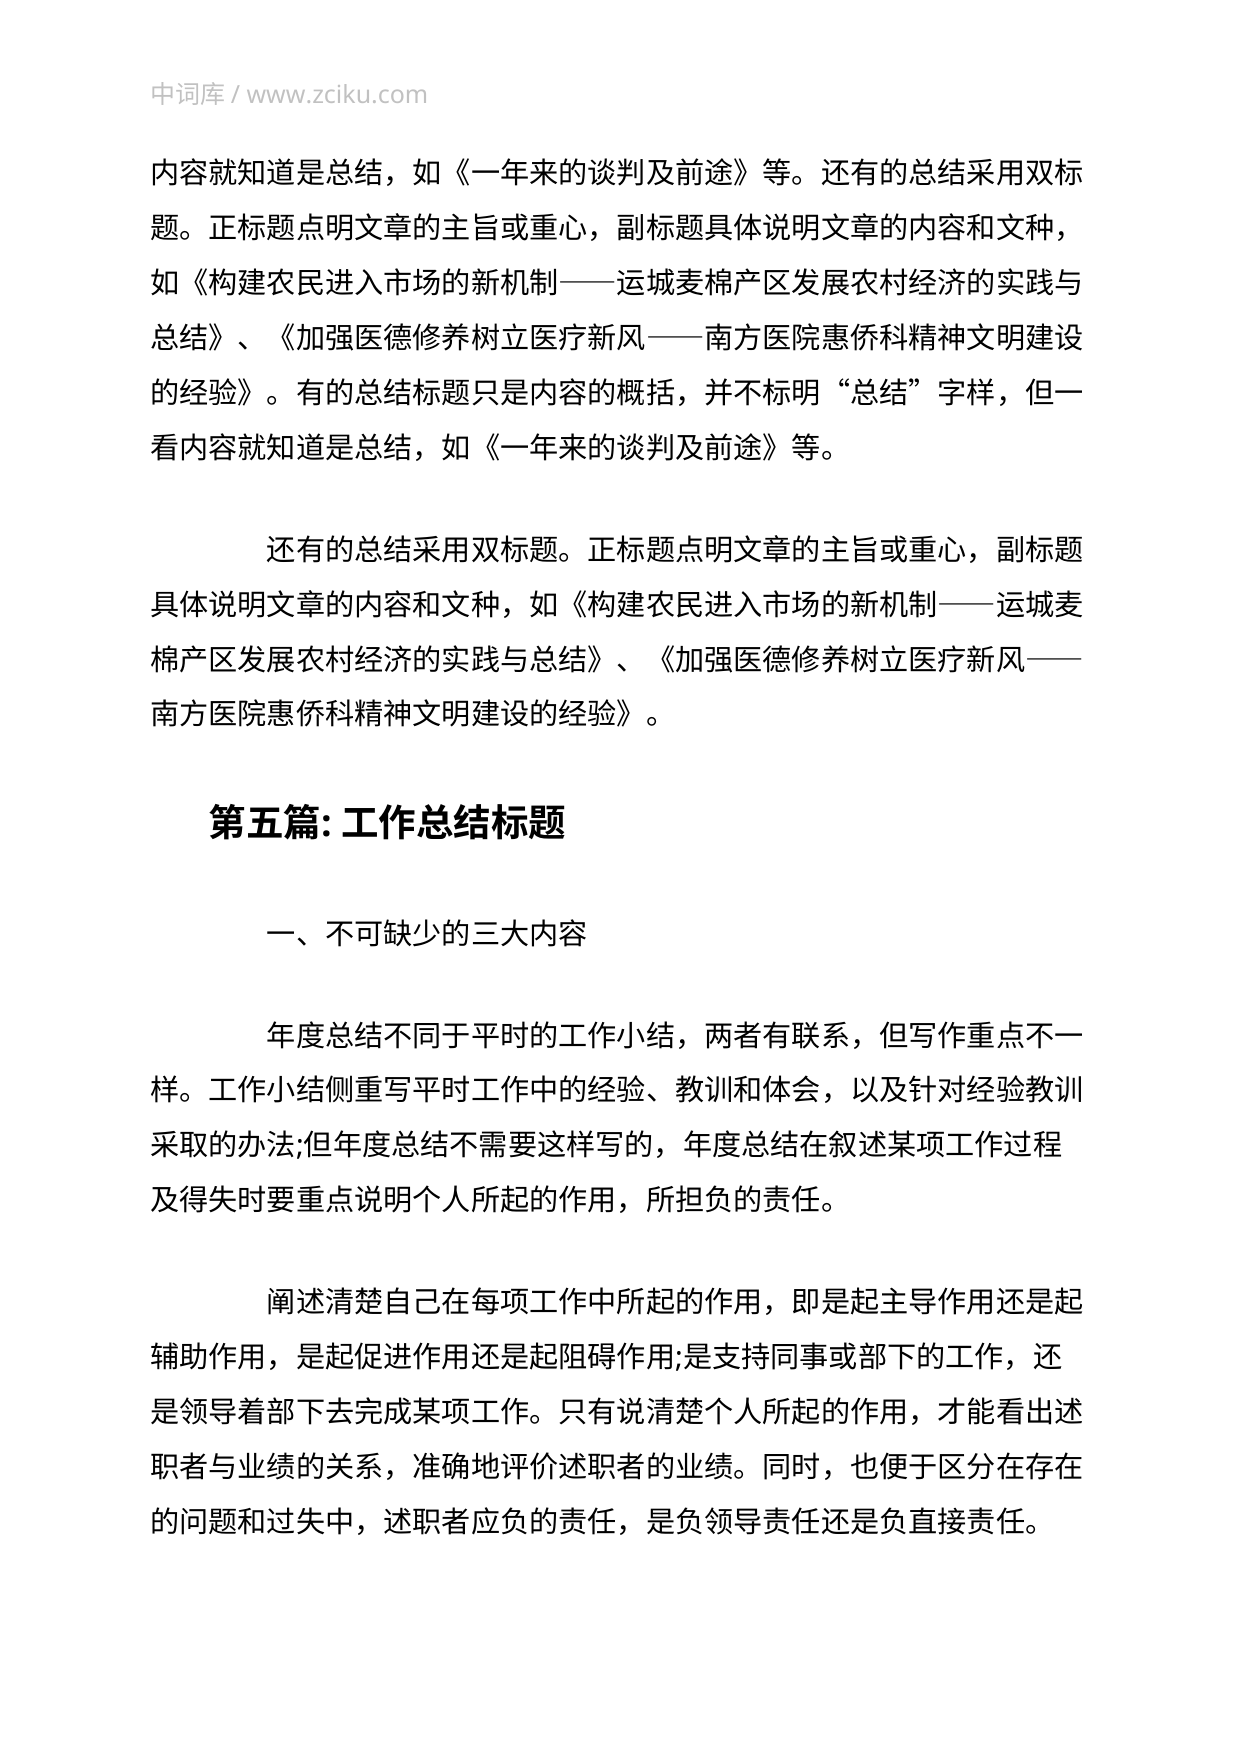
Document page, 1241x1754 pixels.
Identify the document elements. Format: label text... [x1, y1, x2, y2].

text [150, 150, 1090, 467]
text 年度总结不同于平时的工作小结，两者有联系，但写作重点不一样。工作小结侧重写平时工作中的经验、教训和体会，以及针对经验教训采取的办法;但年度总结不需要这样写的，年度总结在叙述某项工作过程及得失时要重点说明个人所起的作用，所担负的责任。 [150, 1012, 1090, 1219]
text 还有的总结采用双标题。正标题点明文章的主旨或重心，副标题具体说明文章的内容和文种，如《构建农民进入市场的新机制——运城麦棉产区发展农村经济的实践与总结》、《加强医德修养树立医疗新风——南方医院惠侨科精神文明建设的经验》。 [150, 526, 1090, 733]
text 第五篇: 工作总结标题 [150, 793, 1090, 847]
text 一、不可缺少的三大内容 [150, 910, 1090, 953]
text 阐述清楚自己在每项工作中所起的作用，即是起主导作用还是起辅助作用，是起促进作用还是起阻碍作用;是支持同事或部下的工作，还是领导着部下去完成某项工作。只有说清楚个人所起的作用，才能看出述职者与业绩的关系，准确地评价述职者的业绩。同时，也便于区分在存在的问题和过失中，述职者应负的责任，是负领导责任还是负直接责任。 [150, 1279, 1090, 1541]
